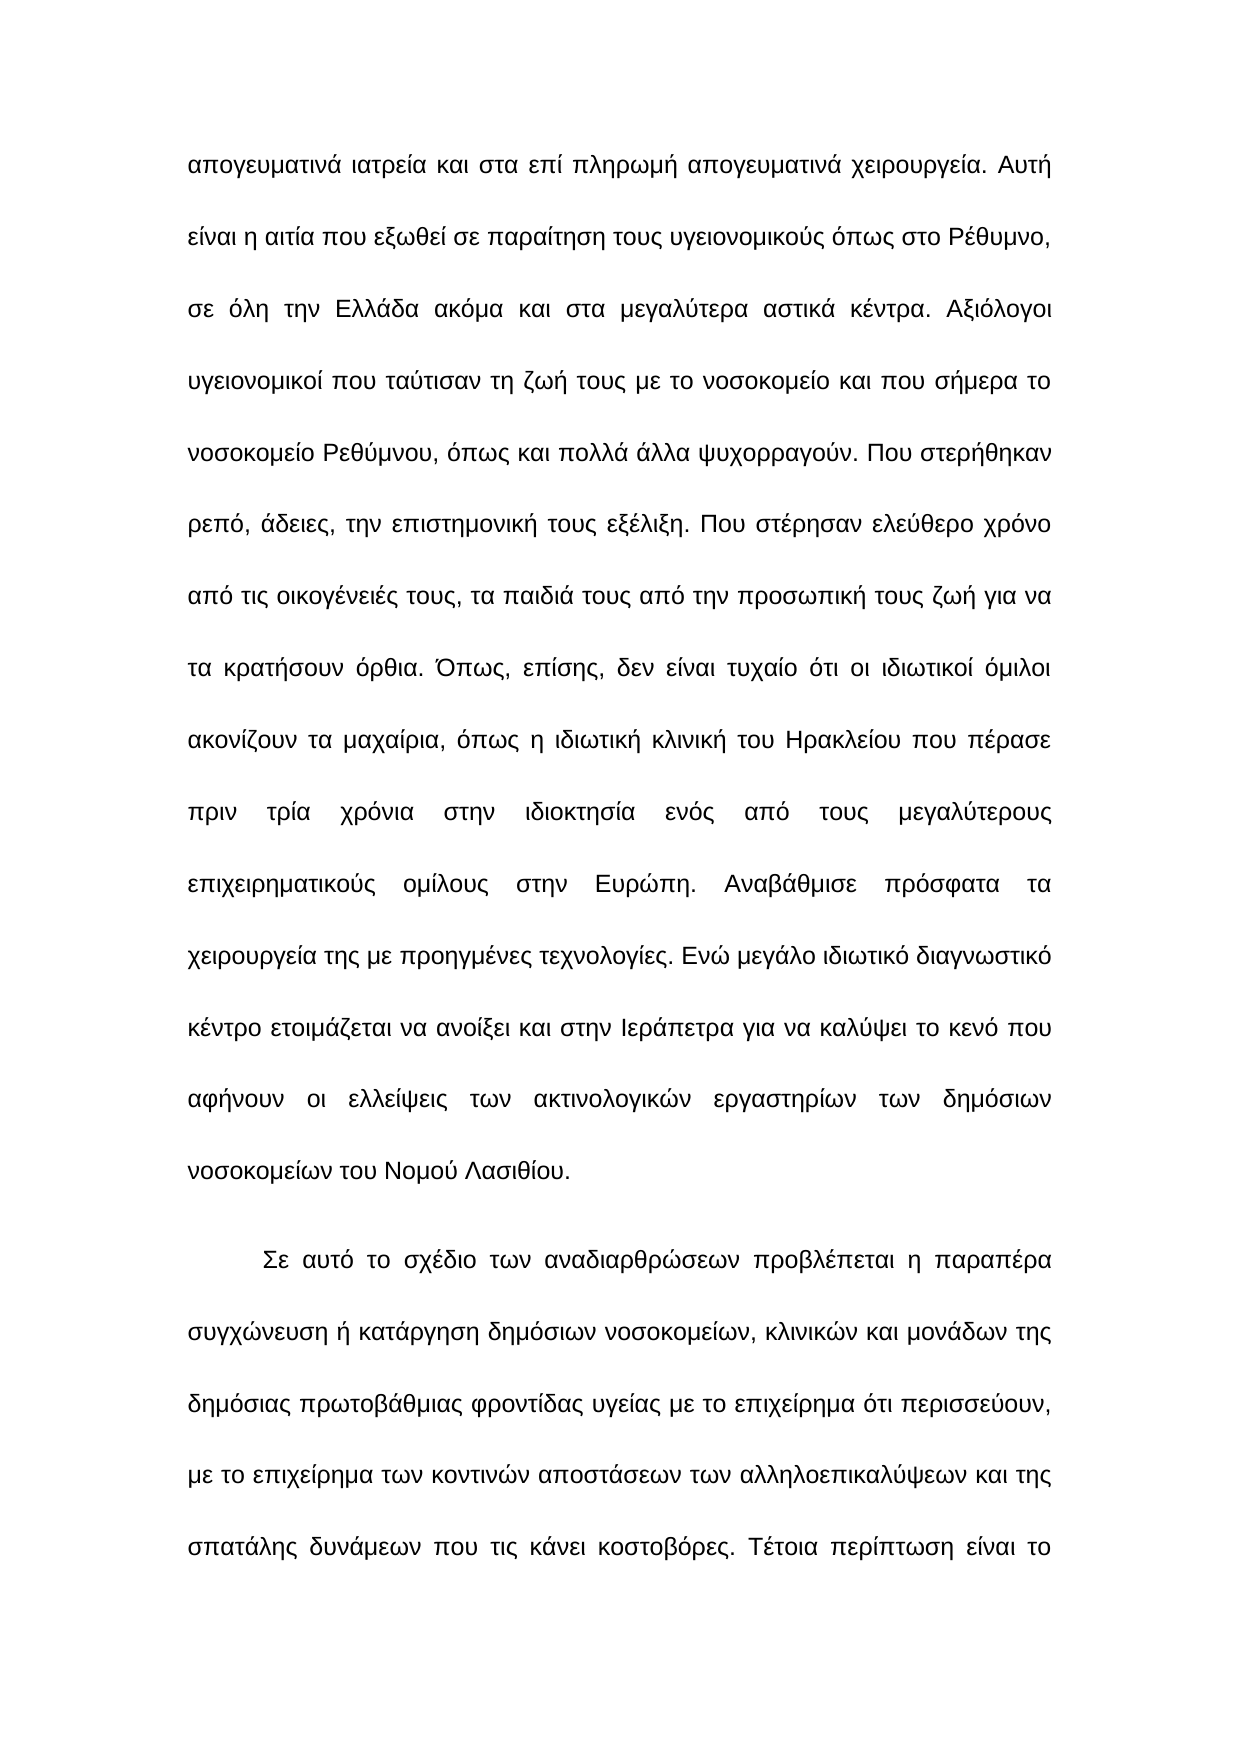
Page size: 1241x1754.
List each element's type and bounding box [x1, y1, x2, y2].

text [187, 1245, 1053, 1561]
text [187, 150, 1053, 1185]
